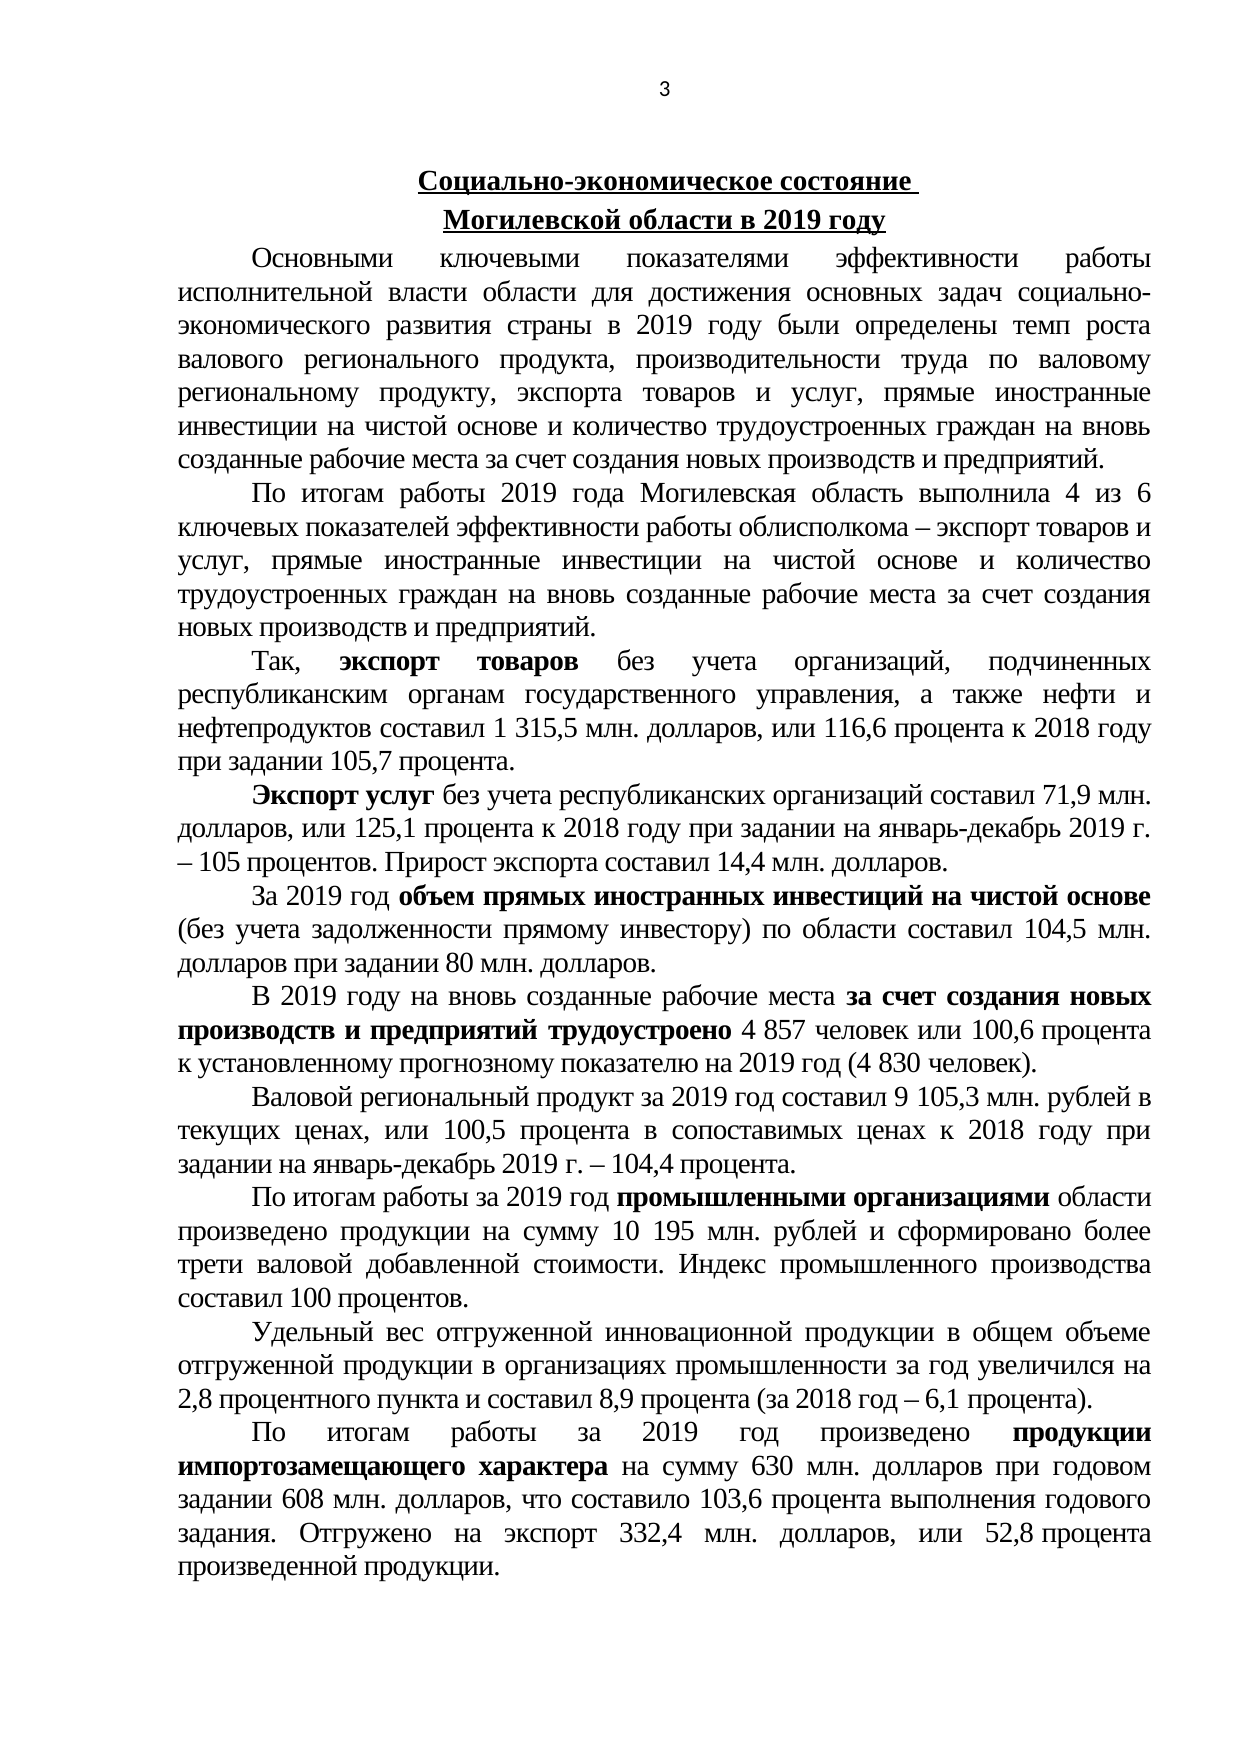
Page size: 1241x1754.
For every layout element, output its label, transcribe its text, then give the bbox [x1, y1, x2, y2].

text Основными ключевыми показателями эффективности работы исполнительной власти области для достижения основных задач социально-экономического развития страны в 2019 году были определены темп роста валового регионального продукта, производительности труда по валовому региональному продукту, экспорта товаров и услуг, прямые иностранные инвестиции на чистой основе и количество трудоустроенных граждан на вновь созданные рабочие места за счет создания новых производств и предприятий. [177, 240, 1152, 475]
text В 2019 году на вновь созданные рабочие места за счет создания новых производств и предприятий трудоустроено 4 857 человек или 100,6 процента к установленному прогнозному показателю на 2019 год (4 830 человек). [177, 978, 1152, 1079]
text По итогам работы 2019 года Могилевская область выполнила 4 из 6 ключевых показателей эффективности работы облисполкома – экспорт товаров и услуг, прямые иностранные инвестиции на чистой основе и количество трудоустроенных граждан на вновь созданные рабочие места за счет создания новых производств и предприятий. [177, 475, 1152, 643]
text Валовой региональный продукт за 2019 год составил 9 105,3 млн. рублей в текущих ценах, или 100,5 процента в сопоставимых ценах к 2018 году при задании на январь-декабрь 2019 г. – 104,4 процента. [177, 1079, 1152, 1179]
text Так, экспорт товаров без учета организаций, подчиненных республиканским органам государственного управления, а также нефти и нефтепродуктов составил 1 315,5 млн. долларов, или 116,6 процента к 2018 году при задании 105,7 процента. [177, 643, 1152, 777]
text За 2019 год объем прямых иностранных инвестиций на чистой основе (без учета задолженности прямому инвестору) по области составил 104,5 млн. долларов при задании 80 млн. долларов. [177, 878, 1152, 978]
text Могилевской области в 2019 году [177, 202, 1152, 235]
text По итогам работы за 2019 год произведено продукции импортозамещающего характера на сумму 630 млн. долларов при годовом задании 608 млн. долларов, что составило 103,6 процента выполнения годового задания. Отгружено на экспорт 332,4 млн. долларов, или 52,8 процента произведенной продукции. [177, 1414, 1152, 1582]
text Удельный вес отгруженной инновационной продукции в общем объеме отгруженной продукции в организациях промышленности за год увеличился на 2,8 процентного пункта и составил 8,9 процента (за 2018 год – 6,1 процента). [177, 1314, 1152, 1414]
text Экспорт услуг без учета республиканских организаций составил 71,9 млн. долларов, или 125,1 процента к 2018 году при задании на январь-декабрь 2019 г. – 105 процентов. Прирост экспорта составил 14,4 млн. долларов. [177, 777, 1152, 878]
text Социально-экономическое состояние [177, 163, 1152, 197]
text По итогам работы за 2019 год промышленными организациями области произведено продукции на сумму 10 195 млн. рублей и сформировано более трети валовой добавленной стоимости. Индекс промышленного производства составил 100 процентов. [177, 1179, 1152, 1314]
